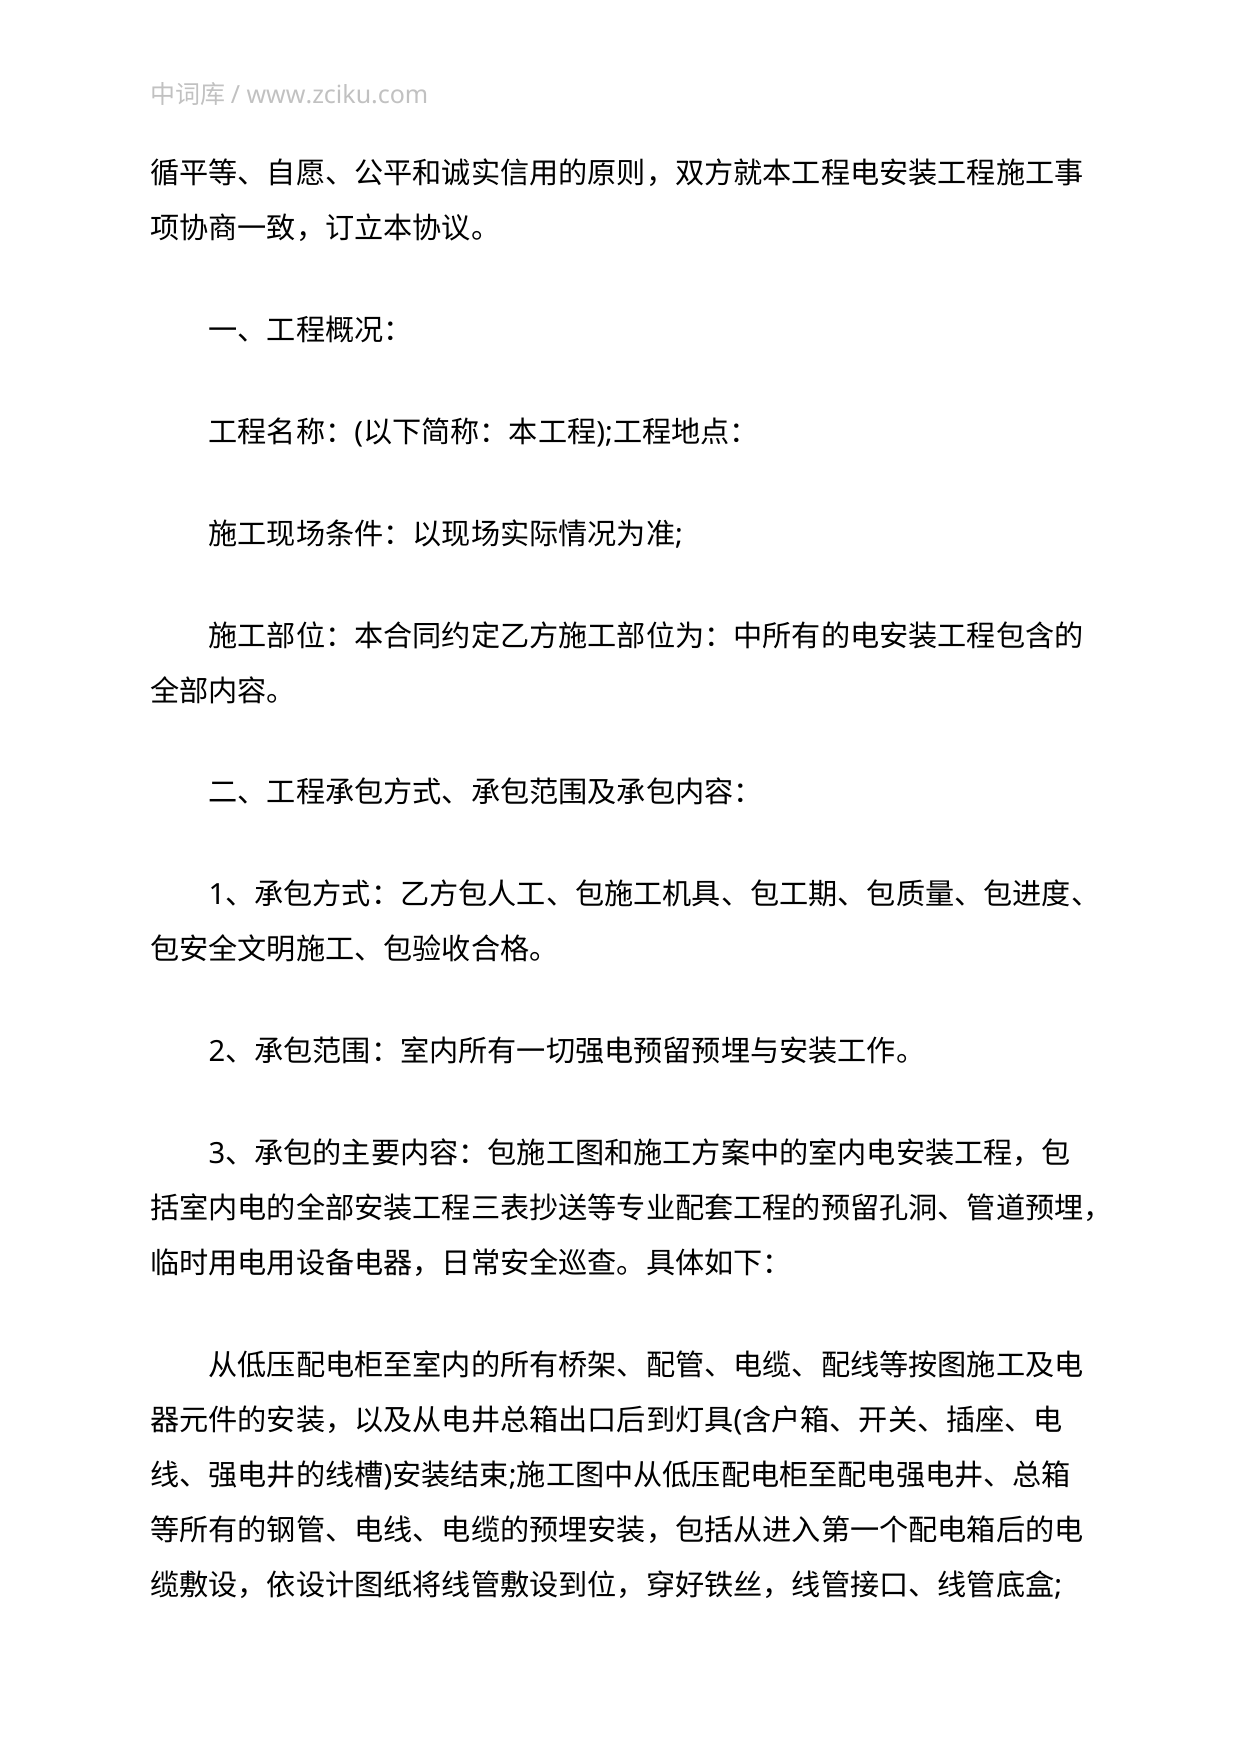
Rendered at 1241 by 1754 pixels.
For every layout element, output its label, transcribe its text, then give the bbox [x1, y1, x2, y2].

text 施工部位：本合同约定乙方施工部位为：中所有的电安装工程包含的全部内容。 [150, 612, 1090, 709]
text 一、工程概况： [150, 307, 1090, 349]
text 2、承包范围：室内所有一切强电预留预埋与安装工作。 [150, 1028, 1090, 1070]
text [150, 1341, 1090, 1603]
text 1、承包方式：乙方包人工、包施工机具、包工期、包质量、包进度、包安全文明施工、包验收合格。 [150, 871, 1090, 968]
text 二、工程承包方式、承包范围及承包内容： [150, 769, 1090, 811]
text 工程名称：(以下简称：本工程);工程地点： [150, 408, 1090, 451]
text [150, 150, 1090, 247]
text 3、承包的主要内容：包施工图和施工方案中的室内电安装工程，包括室内电的全部安装工程三表抄送等专业配套工程的预留孔洞、管道预埋，临时用电用设备电器，日常安全巡查。具体如下： [150, 1129, 1090, 1282]
text 施工现场条件：以现场实际情况为准; [150, 510, 1090, 553]
